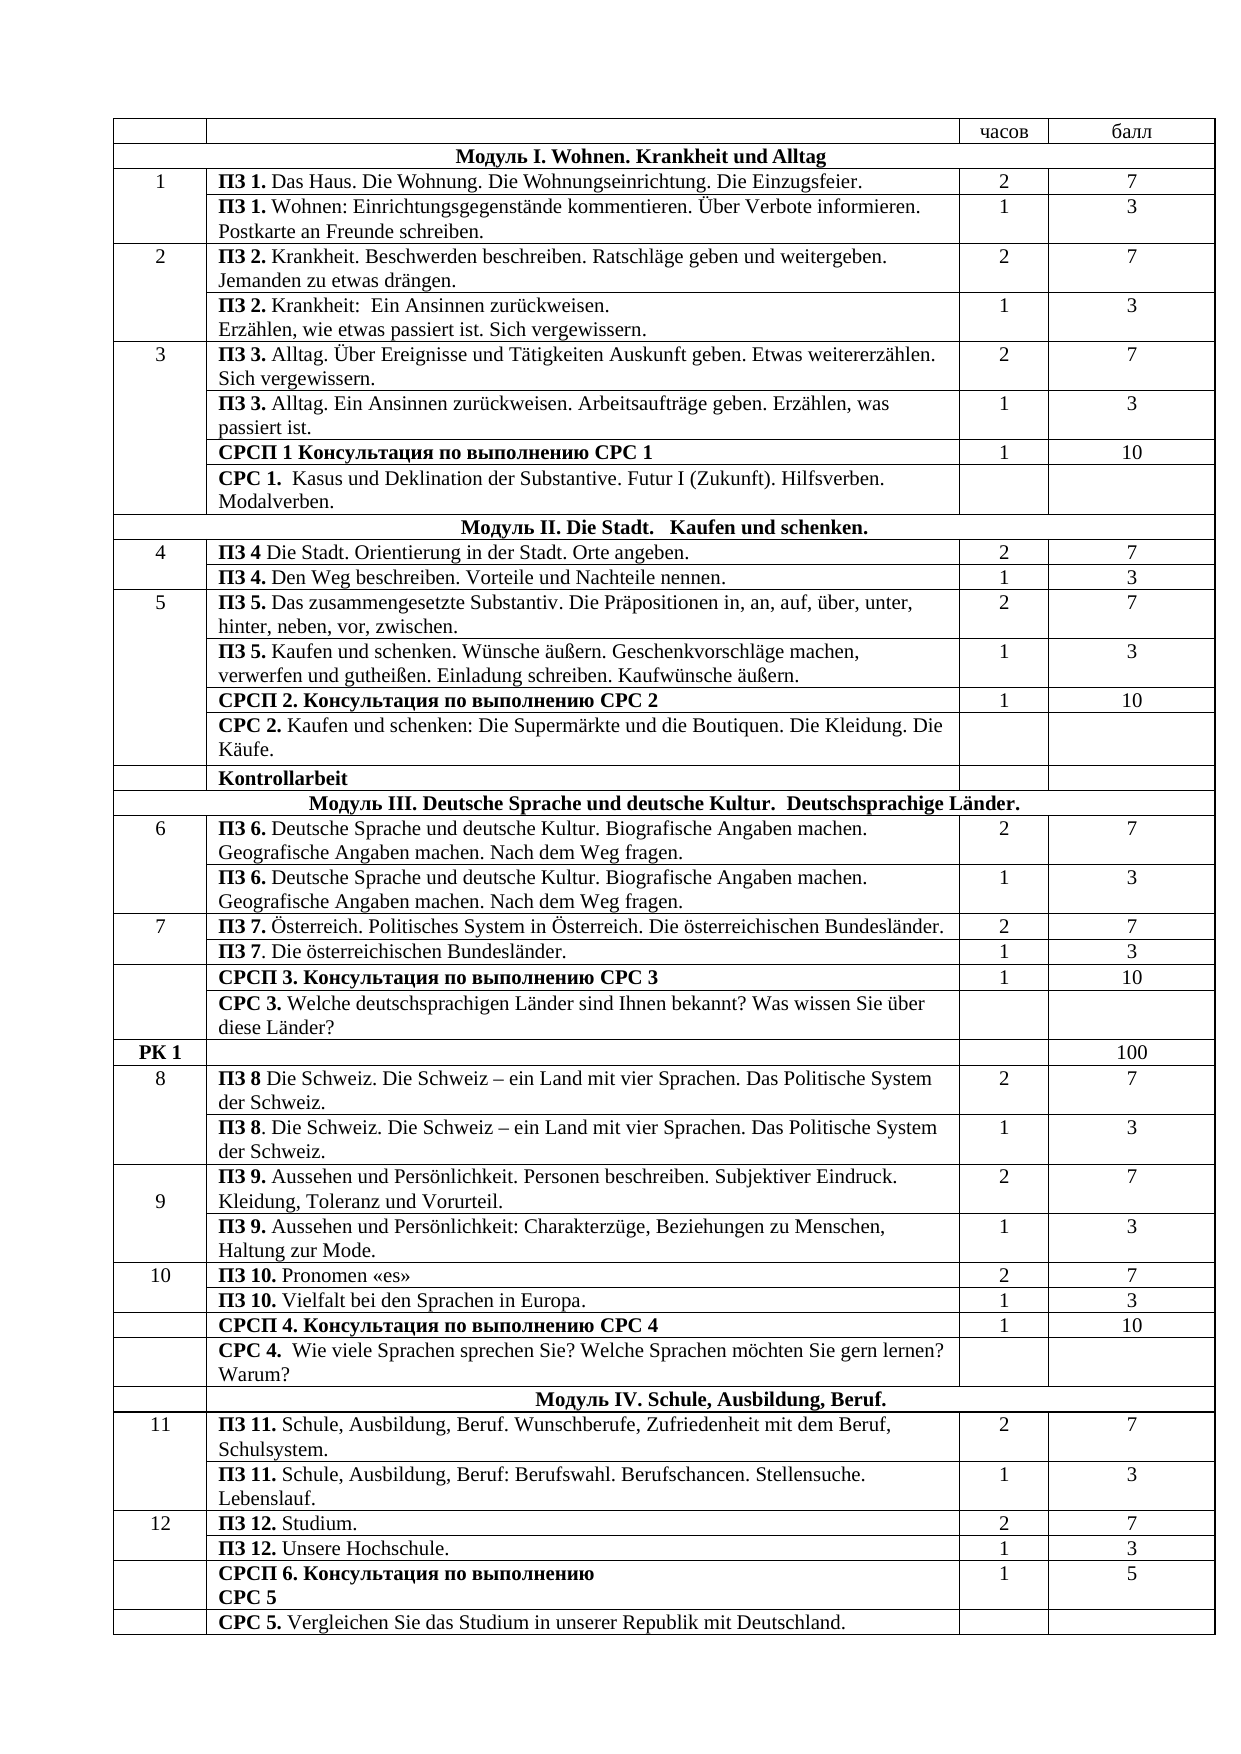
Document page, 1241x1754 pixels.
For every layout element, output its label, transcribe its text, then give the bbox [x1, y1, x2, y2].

table_cell [114, 1313, 206, 1337]
table_cell 1 [960, 293, 1048, 341]
table_cell [960, 766, 1048, 790]
table_cell ПЗ 9. Aussehen und Persönlichkeit: Charakterzüge, Beziehungen zu Menschen, Haltung zur Mode. [207, 1214, 959, 1262]
table_cell 1 [960, 639, 1048, 687]
table_cell 5 [114, 590, 206, 765]
table_cell СРСП 3. Консультация по выполнению СРС 3 [207, 965, 959, 990]
table_cell [114, 965, 206, 1039]
table_cell 5 [1049, 1561, 1214, 1609]
table_cell 1 [960, 195, 1048, 243]
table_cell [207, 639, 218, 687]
table_cell 7 [1049, 1511, 1214, 1535]
table_cell 7 [1049, 914, 1214, 938]
table_cell 1 [960, 1462, 1048, 1510]
table_cell Модуль II. Die Stadt. Kaufen und schenken. [114, 515, 1214, 539]
table_cell 3 [114, 342, 206, 513]
table_cell 1 [960, 940, 1048, 964]
table_cell СРС 3. Welche deutschsprachigen Länder sind Ihnen bekannt? Was wissen Sie über diese Länder? [207, 991, 959, 1039]
table_cell ПЗ 6. Deutsche Sprache und deutsche Kultur. Biografische Angaben machen. Geografische Angaben machen. Nach dem Weg fragen. [207, 816, 959, 864]
table_cell 3 [1049, 865, 1214, 913]
table_cell [114, 766, 206, 790]
table_cell 1 [960, 565, 1048, 589]
table_cell 1 [960, 965, 1048, 990]
table_cell 3 [1049, 1115, 1214, 1163]
table_cell [960, 465, 1048, 513]
table_cell 1 [960, 1536, 1048, 1560]
table_cell 7 [1049, 244, 1214, 292]
table_cell СРСП 1 Консультация по выполнению СРС 1 [207, 440, 959, 464]
table_cell [960, 1610, 1048, 1634]
table_cell ПЗ 4. Den Weg beschreiben. Vorteile und Nachteile nennen. [207, 565, 959, 589]
table_cell 100 [1049, 1040, 1214, 1065]
table_cell 10 [1049, 688, 1214, 712]
table_cell 10 [1049, 1313, 1214, 1337]
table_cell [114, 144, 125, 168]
table_cell [114, 1561, 206, 1609]
table_cell 2 [960, 590, 1048, 638]
table_cell 1 [960, 1288, 1048, 1312]
table_cell ПЗ 12. Studium. [207, 1511, 959, 1535]
table_cell 1 [960, 1561, 1048, 1609]
table_cell [114, 1387, 206, 1411]
table_cell Kontrollarbeit [207, 766, 959, 790]
table_cell 7 [1049, 169, 1214, 193]
table_cell 2 [960, 816, 1048, 864]
table_cell 1 [960, 1313, 1048, 1337]
table_cell 2 [960, 244, 1048, 292]
table_cell 3 [1049, 391, 1214, 439]
table_cell СРС 5. Vergleichen Sie das Studium in unserer Republik mit Deutschland. [207, 1610, 959, 1634]
table_cell 1 [960, 391, 1048, 439]
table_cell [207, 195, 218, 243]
table_cell 1 [114, 169, 206, 243]
table_cell [960, 991, 1048, 1039]
table_cell 1 [960, 865, 1048, 913]
table_cell 3 [1049, 293, 1214, 341]
table_cell 6 [114, 816, 206, 913]
table_cell ПЗ 6. Deutsche Sprache und deutsche Kultur. Biografische Angaben machen. Geografische Angaben machen. Nach dem Weg fragen. [207, 865, 959, 913]
table_cell 7 [114, 914, 206, 964]
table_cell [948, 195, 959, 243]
table_cell 10 [114, 1263, 206, 1312]
table_cell [1049, 1610, 1214, 1634]
table_cell [960, 1040, 1048, 1065]
table_cell 3 [1049, 195, 1214, 243]
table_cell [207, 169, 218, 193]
table_cell [1049, 991, 1214, 1039]
table_cell 7 [1049, 1263, 1214, 1287]
table_cell 2 [960, 169, 1048, 193]
table_cell 2 [114, 244, 206, 341]
table_cell 10 [1049, 440, 1214, 464]
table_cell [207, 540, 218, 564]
table_cell ПЗ 7. Die österreichischen Bundesländer. [207, 940, 959, 964]
table_cell 7 [1049, 816, 1214, 864]
table_cell [207, 1040, 959, 1065]
table_cell [114, 1338, 206, 1386]
table_cell 2 [960, 1413, 1048, 1461]
table_cell СРС 1. Kasus und Deklination der Substantive. Futur I (Zukunft). Hilfsverben. Modalverben. [207, 465, 959, 513]
table_cell 10 [1049, 965, 1214, 990]
table_cell 1 [960, 440, 1048, 464]
table_cell [1049, 1338, 1214, 1386]
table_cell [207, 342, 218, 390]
table_cell [114, 1610, 206, 1634]
table_cell 2 [960, 914, 1048, 938]
table_cell 2 [960, 342, 1048, 390]
table_cell РК 1 [114, 1040, 206, 1065]
table_cell 11 [114, 1413, 206, 1510]
table_cell СРСП 6. Консультация по выполнению СРС 5 [207, 1561, 959, 1609]
table_cell 2 [960, 1066, 1048, 1114]
table_cell 2 [960, 1263, 1048, 1287]
table_cell 4 [114, 540, 206, 589]
table_cell СРСП 2. Консультация по выполнению СРС 2 [207, 688, 959, 712]
table_cell [1049, 713, 1214, 765]
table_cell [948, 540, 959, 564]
table_cell 7 [1049, 540, 1214, 564]
table_cell ПЗ 3. Alltag. Ein Ansinnen zurückweisen. Arbeitsaufträge geben. Erzählen, was passiert ist. [207, 391, 959, 439]
table_cell 2 [960, 540, 1048, 564]
table_cell 12 [114, 1511, 206, 1560]
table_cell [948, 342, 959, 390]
table_cell ПЗ 2. Krankheit: Ein Ansinnen zurückweisen. Erzählen, wie etwas passiert ist. Sich vergewissern. [207, 293, 959, 341]
table_cell ПЗ 8 Die Schweiz. Die Schweiz – ein Land mit vier Sprachen. Das Politische System der Schweiz. [207, 1066, 959, 1114]
table_header Неделя [114, 119, 206, 143]
table_cell 7 [1049, 342, 1214, 390]
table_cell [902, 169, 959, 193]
table_header Название темы [207, 119, 959, 143]
table_cell 2 [960, 1511, 1048, 1535]
table_cell ПЗ 10. Pronomen «es» [207, 1263, 959, 1287]
table_cell [960, 1338, 1048, 1386]
table_cell [1049, 465, 1214, 513]
table_cell 7 [1049, 1413, 1214, 1461]
table_cell ПЗ 11. Schule, Ausbildung, Beruf. Wunschberufe, Zufriedenheit mit dem Beruf, Schulsystem. [207, 1413, 959, 1461]
table_cell СРСП 4. Консультация по выполнению СРС 4 [207, 1313, 959, 1337]
table_cell 7 [1049, 590, 1214, 638]
table_cell 3 [1049, 1462, 1214, 1510]
table_cell ПЗ 2. Krankheit. Beschwerden beschreiben. Ratschläge geben und weitergeben. Jemanden zu etwas drängen. [207, 244, 959, 292]
table_cell 3 [1049, 1288, 1214, 1312]
table_cell 1 [960, 1115, 1048, 1163]
table_cell 9 [114, 1165, 206, 1262]
table_cell 7 [1049, 1165, 1214, 1213]
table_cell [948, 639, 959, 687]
table_cell 2 [960, 1165, 1048, 1213]
table_cell ПЗ 7. Österreich. Politisches System in Österreich. Die österreichischen Bundesländer. [207, 914, 959, 938]
table_cell 3 [1049, 940, 1214, 964]
table_cell [1049, 766, 1214, 790]
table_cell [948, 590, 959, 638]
table_cell Модуль III. Deutsche Sprache und deutsche Kultur. Deutschsprachige Länder. [114, 791, 1214, 815]
table_cell 1 [960, 1214, 1048, 1262]
table_cell СРС 4. Wie viele Sprachen sprechen Sie? Welche Sprachen möchten Sie gern lernen? Warum? [207, 1338, 959, 1386]
table_cell 3 [1049, 1214, 1214, 1262]
table_cell 3 [1049, 639, 1214, 687]
table_cell 8 [114, 1066, 206, 1163]
table_cell СРС 2. Kaufen und schenken: Die Supermärkte und die Boutiquen. Die Kleidung. Die Käufe. [207, 713, 959, 765]
table_cell ПЗ 11. Schule, Ausbildung, Beruf: Berufswahl. Berufschancen. Stellensuche. Lebenslauf. [207, 1462, 959, 1510]
table_cell ПЗ 10. Vielfalt bei den Sprachen in Europa. [207, 1288, 959, 1312]
table_cell 3 [1049, 565, 1214, 589]
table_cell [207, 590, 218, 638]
table_cell [960, 713, 1048, 765]
table_header Кол-во часов [960, 119, 1048, 143]
table_cell 1 [960, 688, 1048, 712]
table_cell 3 [1049, 1536, 1214, 1560]
table_cell ПЗ 12. Unsere Hochschule. [207, 1536, 959, 1560]
table_cell Модуль IV. Schule, Ausbildung, Beruf. [207, 1387, 1214, 1411]
table_cell ПЗ 8. Die Schweiz. Die Schweiz – ein Land mit vier Sprachen. Das Politische System der Schweiz. [207, 1115, 959, 1163]
table_cell ПЗ 9. Aussehen und Persönlichkeit. Personen beschreiben. Subjektiver Eindruck. Kleidung, Toleranz und Vorurteil. [207, 1165, 959, 1213]
table_cell 7 [1049, 1066, 1214, 1114]
table_header Максимальный балл [1049, 119, 1214, 143]
